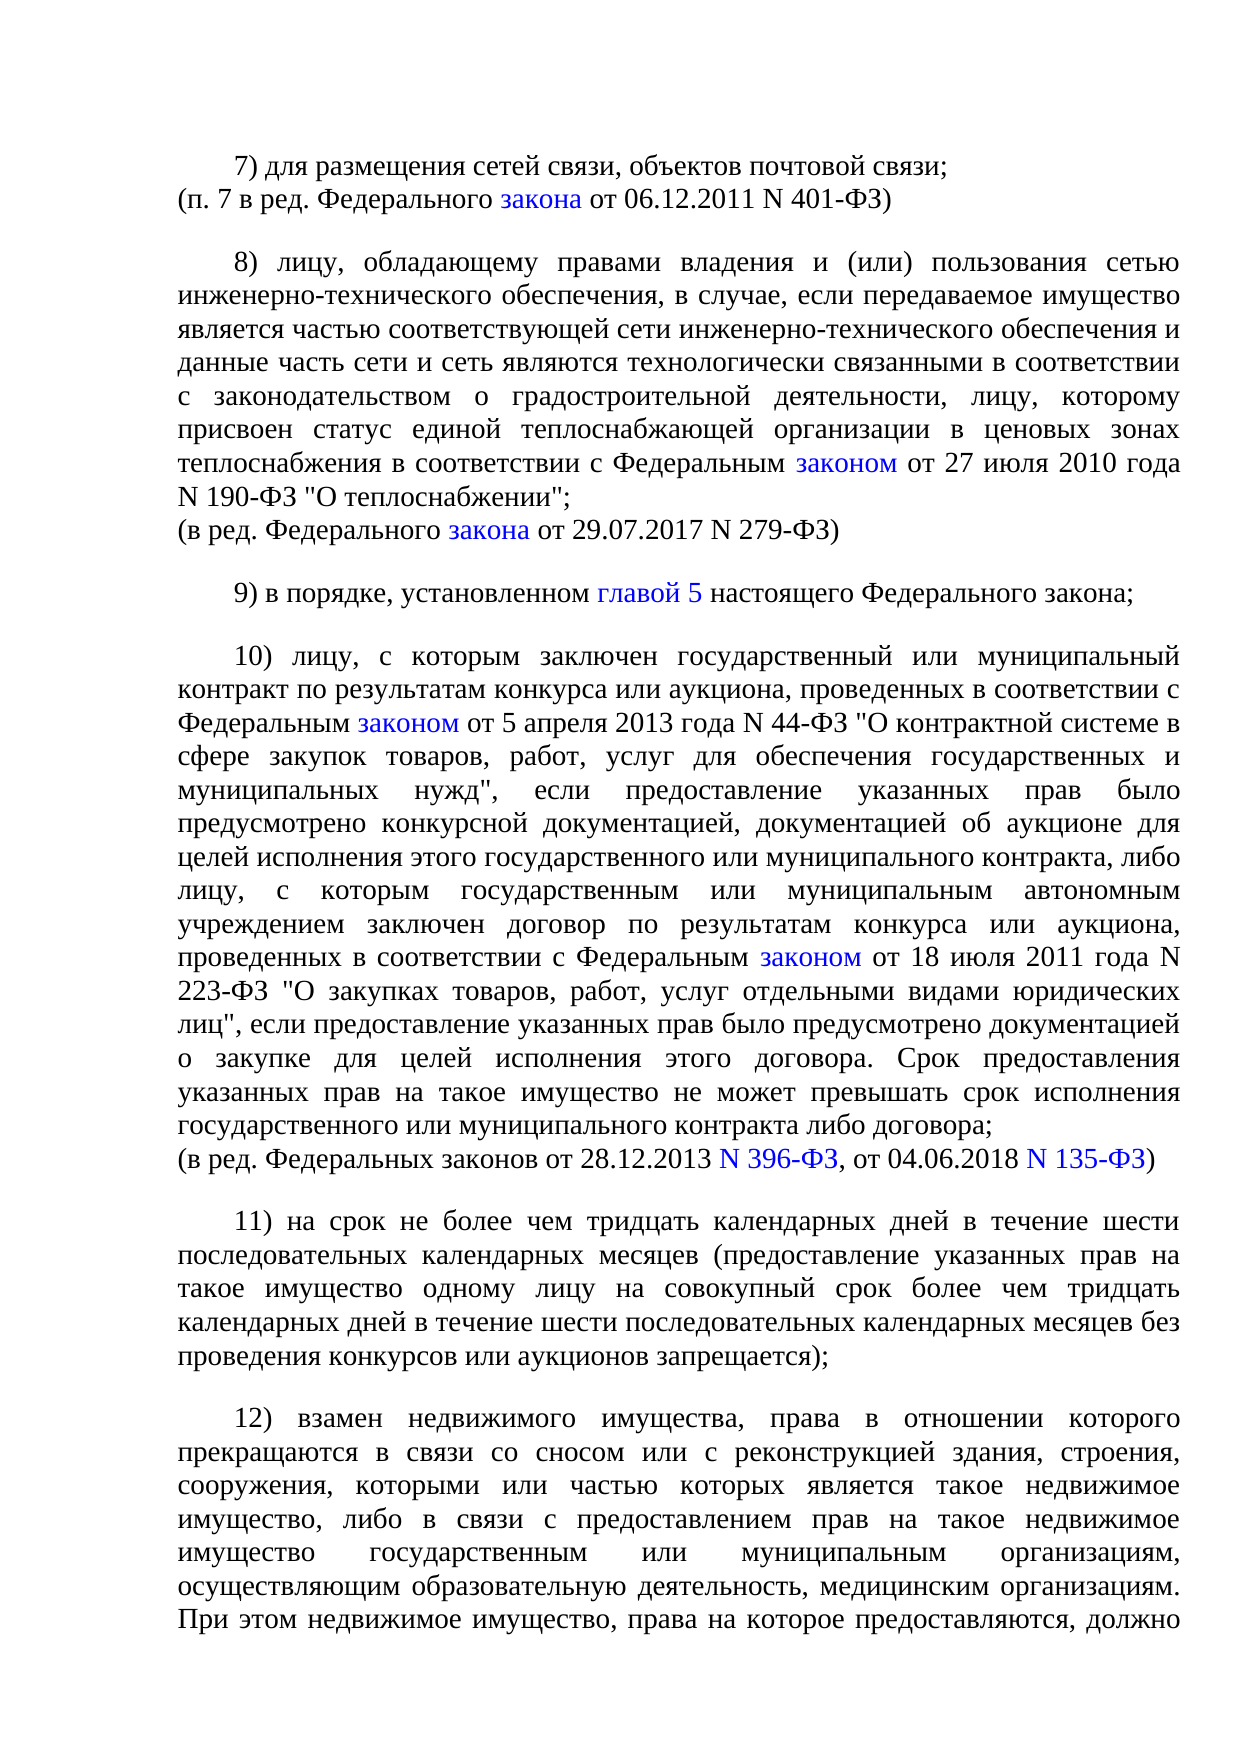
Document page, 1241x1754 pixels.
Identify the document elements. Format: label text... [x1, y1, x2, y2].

text 11) на срок не более чем тридцать календарных дней в течение шести последовательных календарных месяцев (предоставление указанных прав на такое имущество одному лицу на совокупный срок более чем тридцать календарных дней в течение шести последовательных календарных месяцев без проведения конкурсов или аукционов запрещается); [177, 1203, 1181, 1371]
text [177, 1400, 1181, 1635]
text 8) лицу, обладающему правами владения и (или) пользования сетью инженерно-технического обеспечения, в случае, если передаваемое имущество является частью соответствующей сети инженерно-технического обеспечения и данные часть сети и сеть являются технологически связанными в соответствии с законодательством о градостроительной деятельности, лицу, которому присвоен статус единой теплоснабжающей организации в ценовых зонах теплоснабжения в соответствии с Федеральным законом от 27 июля 2010 года N 190-ФЗ "О теплоснабжении"; [177, 244, 1181, 512]
text 9) в порядке, установленном главой 5 настоящего Федерального закона; [177, 575, 1181, 608]
text (в ред. Федерального закона от 29.07.2017 N 279-ФЗ) [177, 512, 1181, 546]
text (п. 7 в ред. Федерального закона от 06.12.2011 N 401-ФЗ) [177, 181, 1181, 215]
text (в ред. Федеральных законов от 28.12.2013 N 396-ФЗ, от 04.06.2018 N 135-ФЗ) [177, 1141, 1181, 1174]
text 7) для размещения сетей связи, объектов почтовой связи; [177, 148, 1181, 181]
text 10) лицу, с которым заключен государственный или муниципальный контракт по результатам конкурса или аукциона, проведенных в соответствии с Федеральным законом от 5 апреля 2013 года N 44-ФЗ "О контрактной системе в сфере закупок товаров, работ, услуг для обеспечения государственных и муниципальных нужд", если предоставление указанных прав было предусмотрено конкурсной документацией, документацией об аукционе для целей исполнения этого государственного или муниципального контракта, либо лицу, с которым государственным или муниципальным автономным учреждением заключен договор по результатам конкурса или аукциона, проведенных в соответствии с Федеральным законом от 18 июля 2011 года N 223-ФЗ "О закупках товаров, работ, услуг отдельными видами юридических лиц", если предоставление указанных прав было предусмотрено документацией о закупке для целей исполнения этого договора. Срок предоставления указанных прав на такое имущество не может превышать срок исполнения государственного или муниципального контракта либо договора; [177, 638, 1181, 1141]
